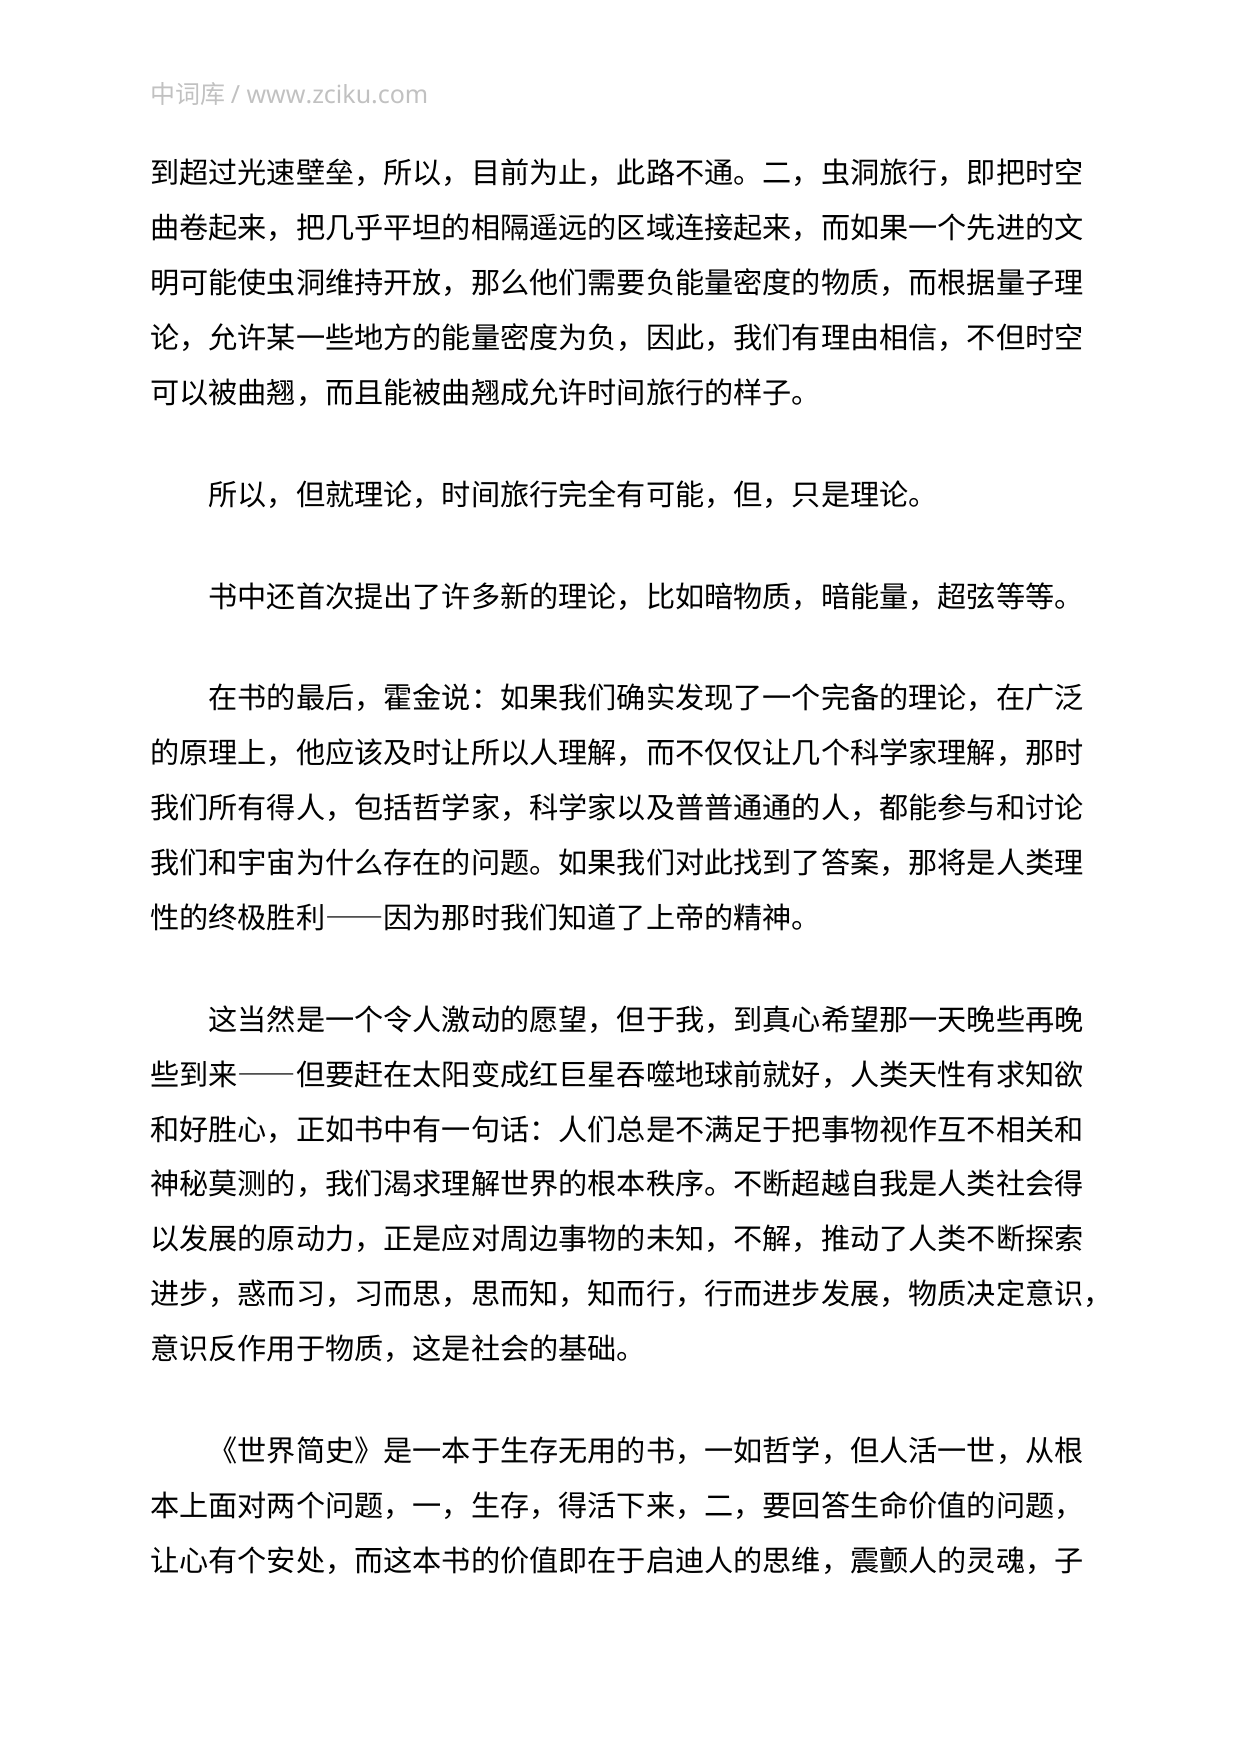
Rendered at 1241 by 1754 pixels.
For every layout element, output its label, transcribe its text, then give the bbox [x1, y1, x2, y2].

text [150, 1427, 1090, 1579]
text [150, 150, 1090, 412]
text 这当然是一个令人激动的愿望，但于我，到真心希望那一天晚些再晚些到来——但要赶在太阳变成红巨星吞噬地球前就好，人类天性有求知欲和好胜心，正如书中有一句话：人们总是不满足于把事物视作互不相关和神秘莫测的，我们渴求理解世界的根本秩序。不断超越自我是人类社会得以发展的原动力，正是应对周边事物的未知，不解，推动了人类不断探索进步，惑而习，习而思，思而知，知而行，行而进步发展，物质决定意识，意识反作用于物质，这是社会的基础。 [150, 996, 1090, 1368]
text 在书的最后，霍金说：如果我们确实发现了一个完备的理论，在广泛的原理上，他应该及时让所以人理解，而不仅仅让几个科学家理解，那时我们所有得人，包括哲学家，科学家以及普普通通的人，都能参与和讨论我们和宇宙为什么存在的问题。如果我们对此找到了答案，那将是人类理性的终极胜利——因为那时我们知道了上帝的精神。 [150, 675, 1090, 937]
text 书中还首次提出了许多新的理论，比如暗物质，暗能量，超弦等等。 [150, 573, 1090, 615]
text 所以，但就理论，时间旅行完全有可能，但，只是理论。 [150, 471, 1090, 514]
